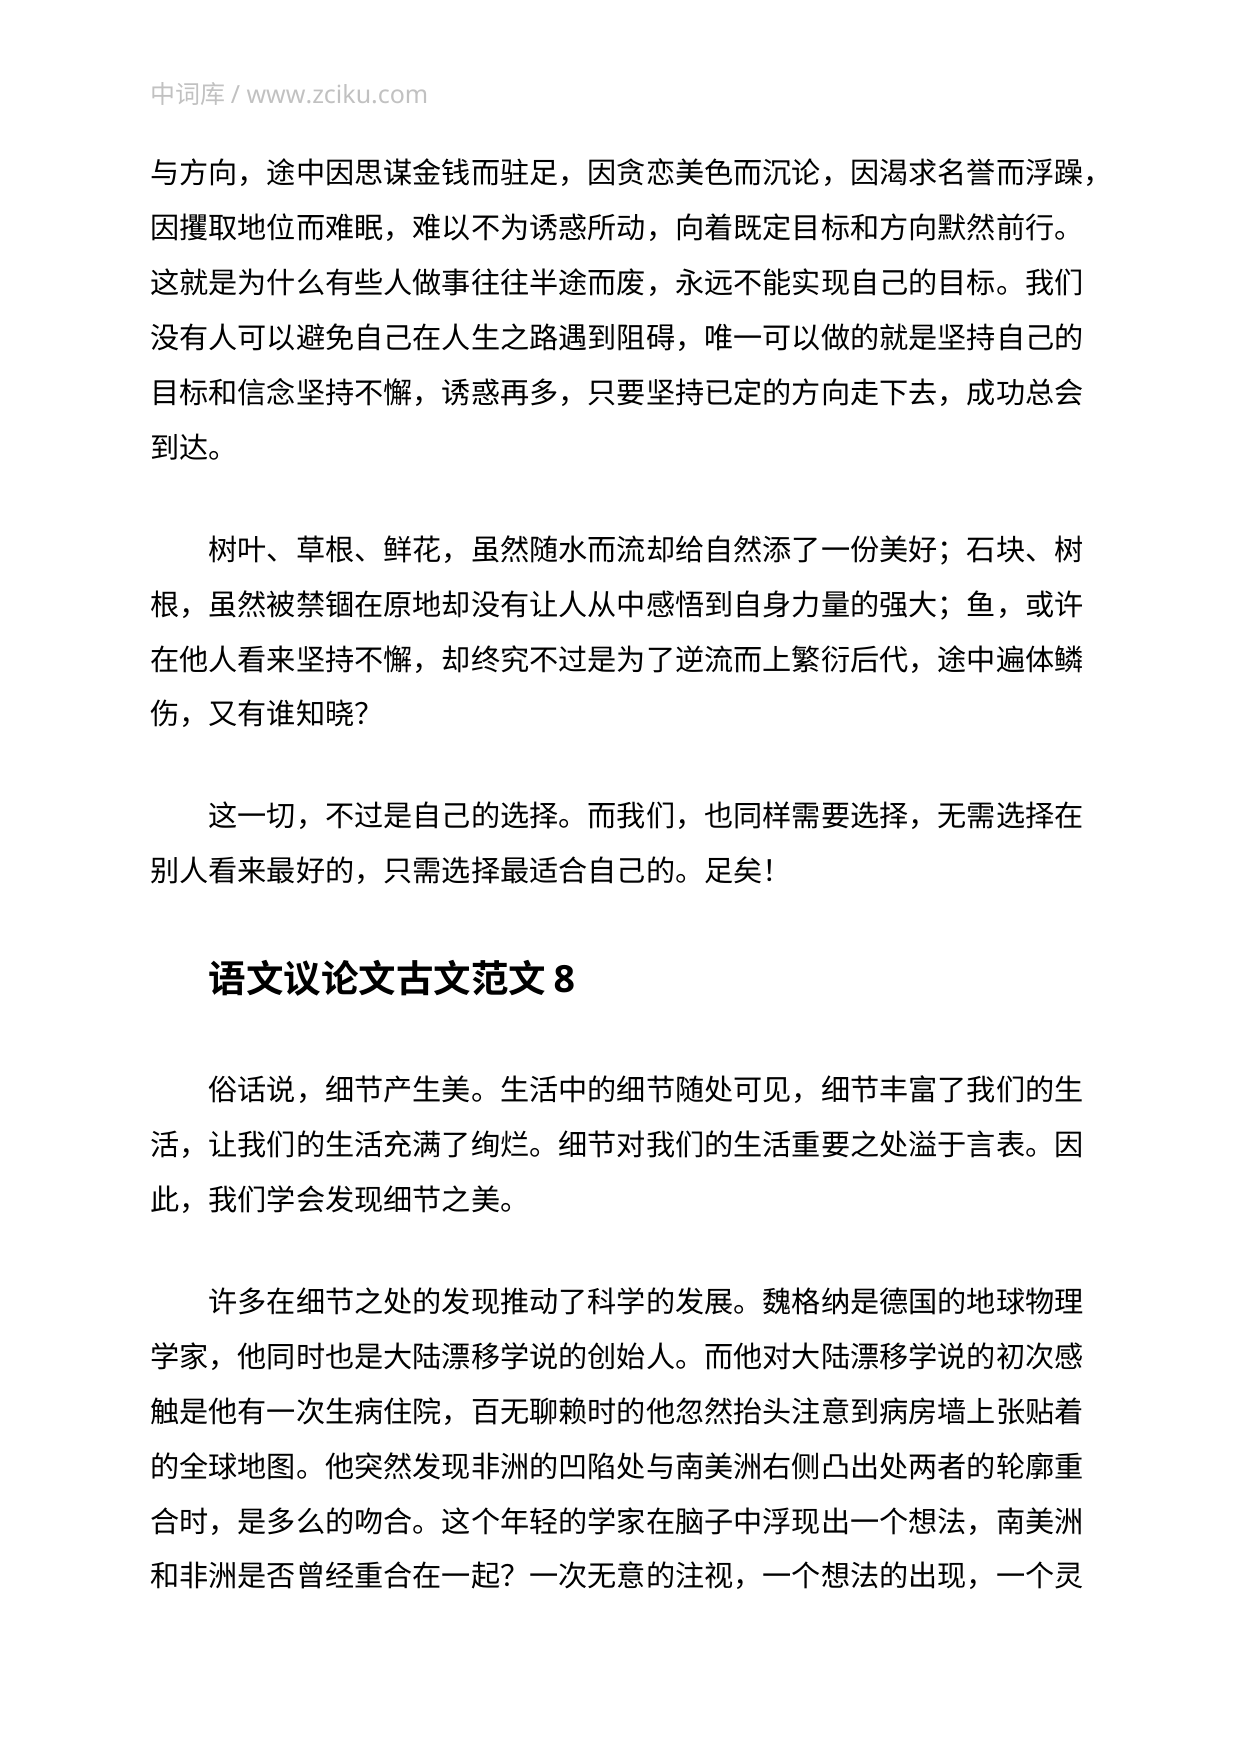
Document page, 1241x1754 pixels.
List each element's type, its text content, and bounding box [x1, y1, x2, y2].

text 树叶、草根、鲜花，虽然随水而流却给自然添了一份美好；石块、树根，虽然被禁锢在原地却没有让人从中感悟到自身力量的强大；鱼，或许在他人看来坚持不懈，却终究不过是为了逆流而上繁衍后代，途中遍体鳞伤，又有谁知晓？ [150, 526, 1090, 733]
text 这一切，不过是自己的选择。而我们，也同样需要选择，无需选择在别人看来最好的，只需选择最适合自己的。足矣！ [150, 793, 1090, 890]
text 俗话说，细节产生美。生活中的细节随处可见，细节丰富了我们的生活，让我们的生活充满了绚烂。细节对我们的生活重要之处溢于言表。因此，我们学会发现细节之美。 [150, 1067, 1090, 1219]
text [150, 1278, 1090, 1595]
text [150, 150, 1090, 467]
text 语文议论文古文范文8 [150, 949, 1090, 1004]
